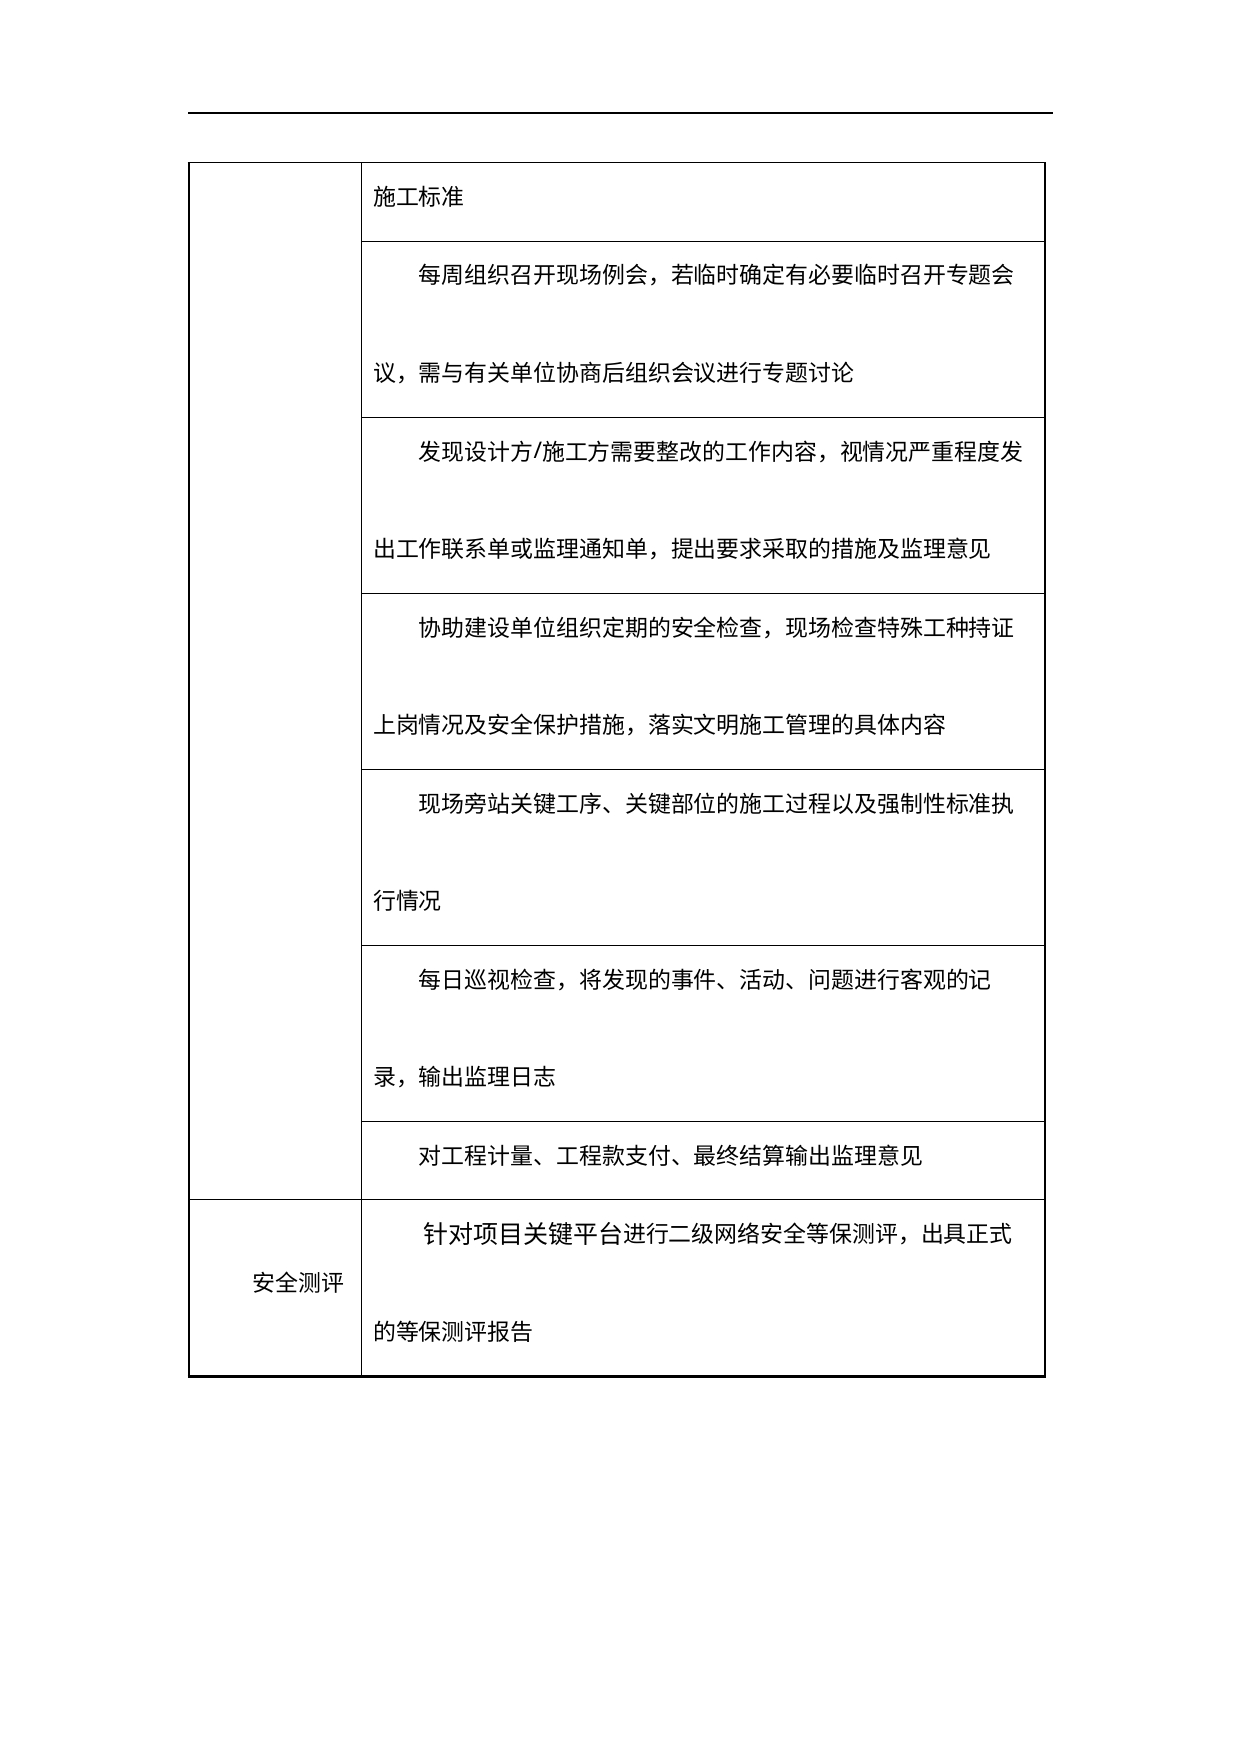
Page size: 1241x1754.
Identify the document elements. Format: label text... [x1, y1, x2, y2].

table_cell 针对项目关键平台进行二级网络安全等保测评，出具正式的等保测评报告 [362, 1200, 1044, 1375]
table_cell 对工程计量、工程款支付、最终结算输出监理意见 [362, 1122, 1044, 1199]
table_cell 每周组织召开现场例会，若临时确定有必要临时召开专题会议，需与有关单位协商后组织会议进行专题讨论 [362, 242, 1044, 417]
table_cell 现场旁站关键工序、关键部位的施工过程以及强制性标准执行情况 [362, 770, 1044, 945]
table_cell 每日巡视检查，将发现的事件、活动、问题进行客观的记录，输出监理日志 [362, 946, 1044, 1121]
table_cell 协助建设单位组织定期的安全检查，现场检查特殊工种持证上岗情况及安全保护措施，落实文明施工管理的具体内容 [362, 594, 1044, 769]
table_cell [362, 163, 1044, 241]
table_cell 发现设计方/施工方需要整改的工作内容，视情况严重程度发出工作联系单或监理通知单，提出要求采取的措施及监理意见 [362, 418, 1044, 593]
table_cell 安全测评 [190, 1200, 361, 1375]
